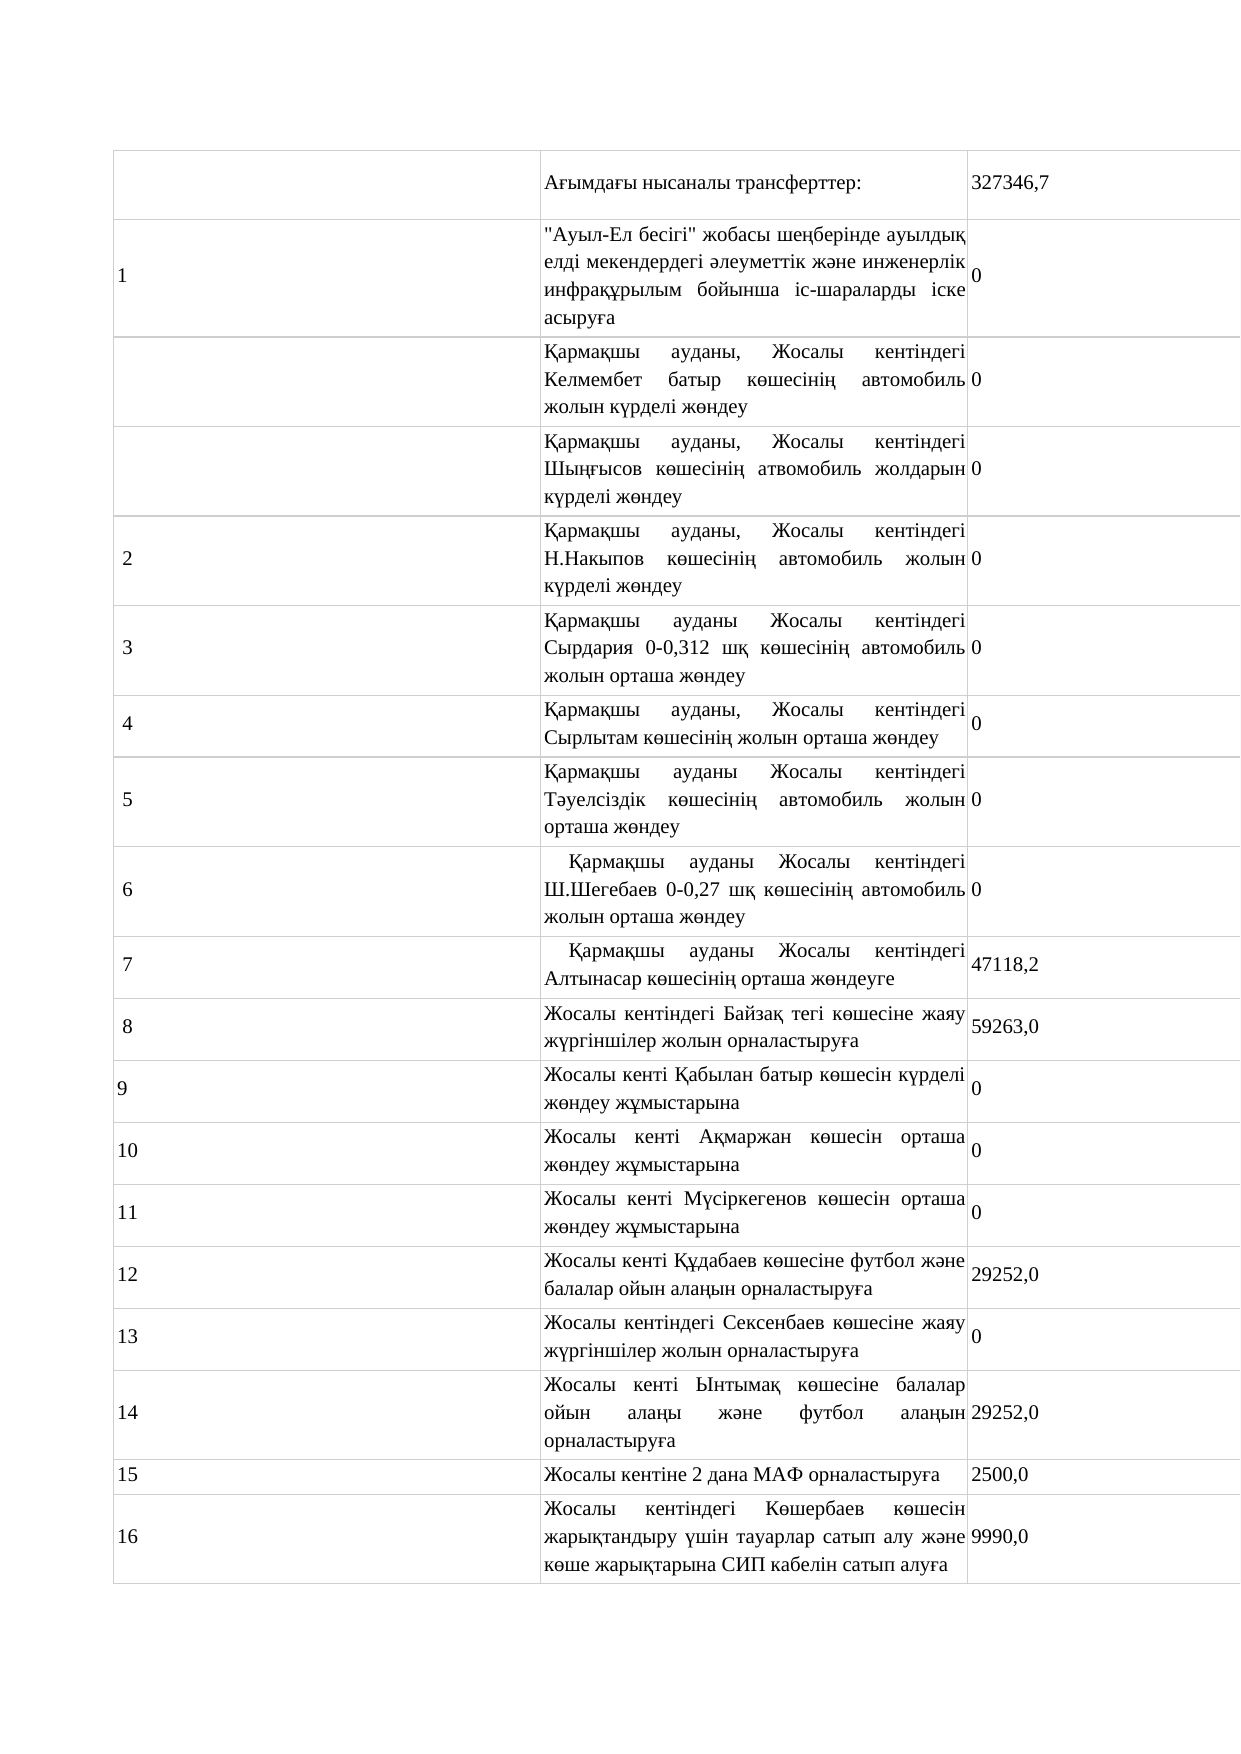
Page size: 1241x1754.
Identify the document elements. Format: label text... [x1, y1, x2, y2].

table_cell 0 [968, 696, 1240, 756]
table_cell 5 [114, 758, 540, 846]
table_cell Қармақшы ауданы, Жосалы кентіндегі Келмембет батыр көшесінің автомобиль жолын күрделі жөндеу [541, 338, 967, 426]
table_cell 0 [968, 1123, 1240, 1183]
table_cell Жосалы кенті Қабылан батыр көшесін күрделі жөндеу жұмыстарына [541, 1061, 967, 1122]
table_cell 8 [114, 999, 540, 1059]
table_cell Жосалы кенті Ақмаржан көшесін орташа жөндеу жұмыстарына [541, 1123, 967, 1183]
table_cell Қармақшы ауданы Жосалы кентіндегі Ш.Шегебаев 0-0,27 шқ көшесінің автомобиль жолын орташа жөндеу [541, 847, 967, 936]
table_cell 47118,2 [968, 937, 1240, 998]
table_cell 14 [114, 1371, 540, 1459]
table_cell Қармақшы ауданы Жосалы кентіндегі Алтынасар көшесінің орташа жөндеуге [541, 937, 967, 998]
table_cell 29252,0 [968, 1247, 1240, 1307]
table_cell Қармақшы ауданы, Жосалы кентіндегі Н.Накыпов көшесінің автомобиль жолын күрделі жөндеу [541, 517, 967, 605]
table_cell 0 [968, 427, 1240, 515]
table_cell 0 [968, 338, 1240, 426]
table_cell Қармақшы ауданы, Жосалы кентіндегі Шыңғысов көшесінің атвомобиль жолдарын күрделі жөндеу [541, 427, 967, 515]
table_cell 9 [114, 1061, 540, 1122]
table_cell 15 [114, 1460, 540, 1493]
table_cell Қармақшы ауданы Жосалы кентіндегі Тәуелсіздік көшесінің автомобиль жолын орташа жөндеу [541, 758, 967, 846]
table_cell 10 [114, 1123, 540, 1183]
table_cell [114, 427, 540, 515]
table_cell Жосалы кенті Ынтымақ көшесіне балалар ойын алаңы және футбол алаңын орналастыруға [541, 1371, 967, 1459]
table_cell [114, 151, 540, 219]
table_cell 11 [114, 1185, 540, 1246]
table_cell "Ауыл-Ел бесігі" жобасы шеңберінде ауылдық елді мекендердегі әлеуметтік және инженерлік инфрақұрылым бойынша іс-шараларды іске асыруға [541, 220, 967, 336]
table_cell 327346,7 [968, 151, 1240, 219]
table_cell 0 [968, 847, 1240, 936]
table_cell 0 [968, 1309, 1240, 1369]
table_cell 12 [114, 1247, 540, 1307]
table_cell 0 [968, 220, 1240, 336]
table_cell 1 [114, 220, 540, 336]
table_cell 0 [968, 517, 1240, 605]
table_cell Жосалы кентіндегі Сексенбаев көшесіне жаяу жүргіншілер жолын орналастыруға [541, 1309, 967, 1369]
table_cell Қармақшы ауданы Жосалы кентіндегі Сырдария 0-0,312 шқ көшесінің автомобиль жолын орташа жөндеу [541, 606, 967, 694]
table_cell 0 [968, 1185, 1240, 1246]
table_cell 0 [968, 1061, 1240, 1122]
table_cell Қармақшы ауданы, Жосалы кентіндегі Сырлытам көшесінің жолын орташа жөндеу [541, 696, 967, 756]
table_cell Жосалы кентіне 2 дана МАФ орналастыруға [541, 1460, 967, 1493]
table_cell 16 [114, 1495, 540, 1583]
table_cell 0 [968, 758, 1240, 846]
table_cell 59263,0 [968, 999, 1240, 1059]
table_cell 6 [114, 847, 540, 936]
table_cell Жосалы кентіндегі Байзақ тегі көшесіне жаяу жүргіншілер жолын орналастыруға [541, 999, 967, 1059]
table_cell 7 [114, 937, 540, 998]
table_cell Жосалы кенті Құдабаев көшесіне футбол және балалар ойын алаңын орналастыруға [541, 1247, 967, 1307]
table_cell 0 [968, 606, 1240, 694]
table_cell 13 [114, 1309, 540, 1369]
table_cell 9990,0 [968, 1495, 1240, 1583]
table_cell 3 [114, 606, 540, 694]
table_cell Жосалы кентіндегі Көшербаев көшесін жарықтандыру үшін тауарлар сатып алу және көше жарықтарына СИП кабелін сатып алуға [541, 1495, 967, 1583]
table_cell 29252,0 [968, 1371, 1240, 1459]
table_cell 2 [114, 517, 540, 605]
table_cell 2500,0 [968, 1460, 1240, 1493]
table_cell 4 [114, 696, 540, 756]
table_cell [114, 338, 540, 426]
table_cell Ағымдағы нысаналы трансферттер: [541, 151, 967, 219]
table_cell Жосалы кенті Мүсіркегенов көшесін орташа жөндеу жұмыстарына [541, 1185, 967, 1246]
